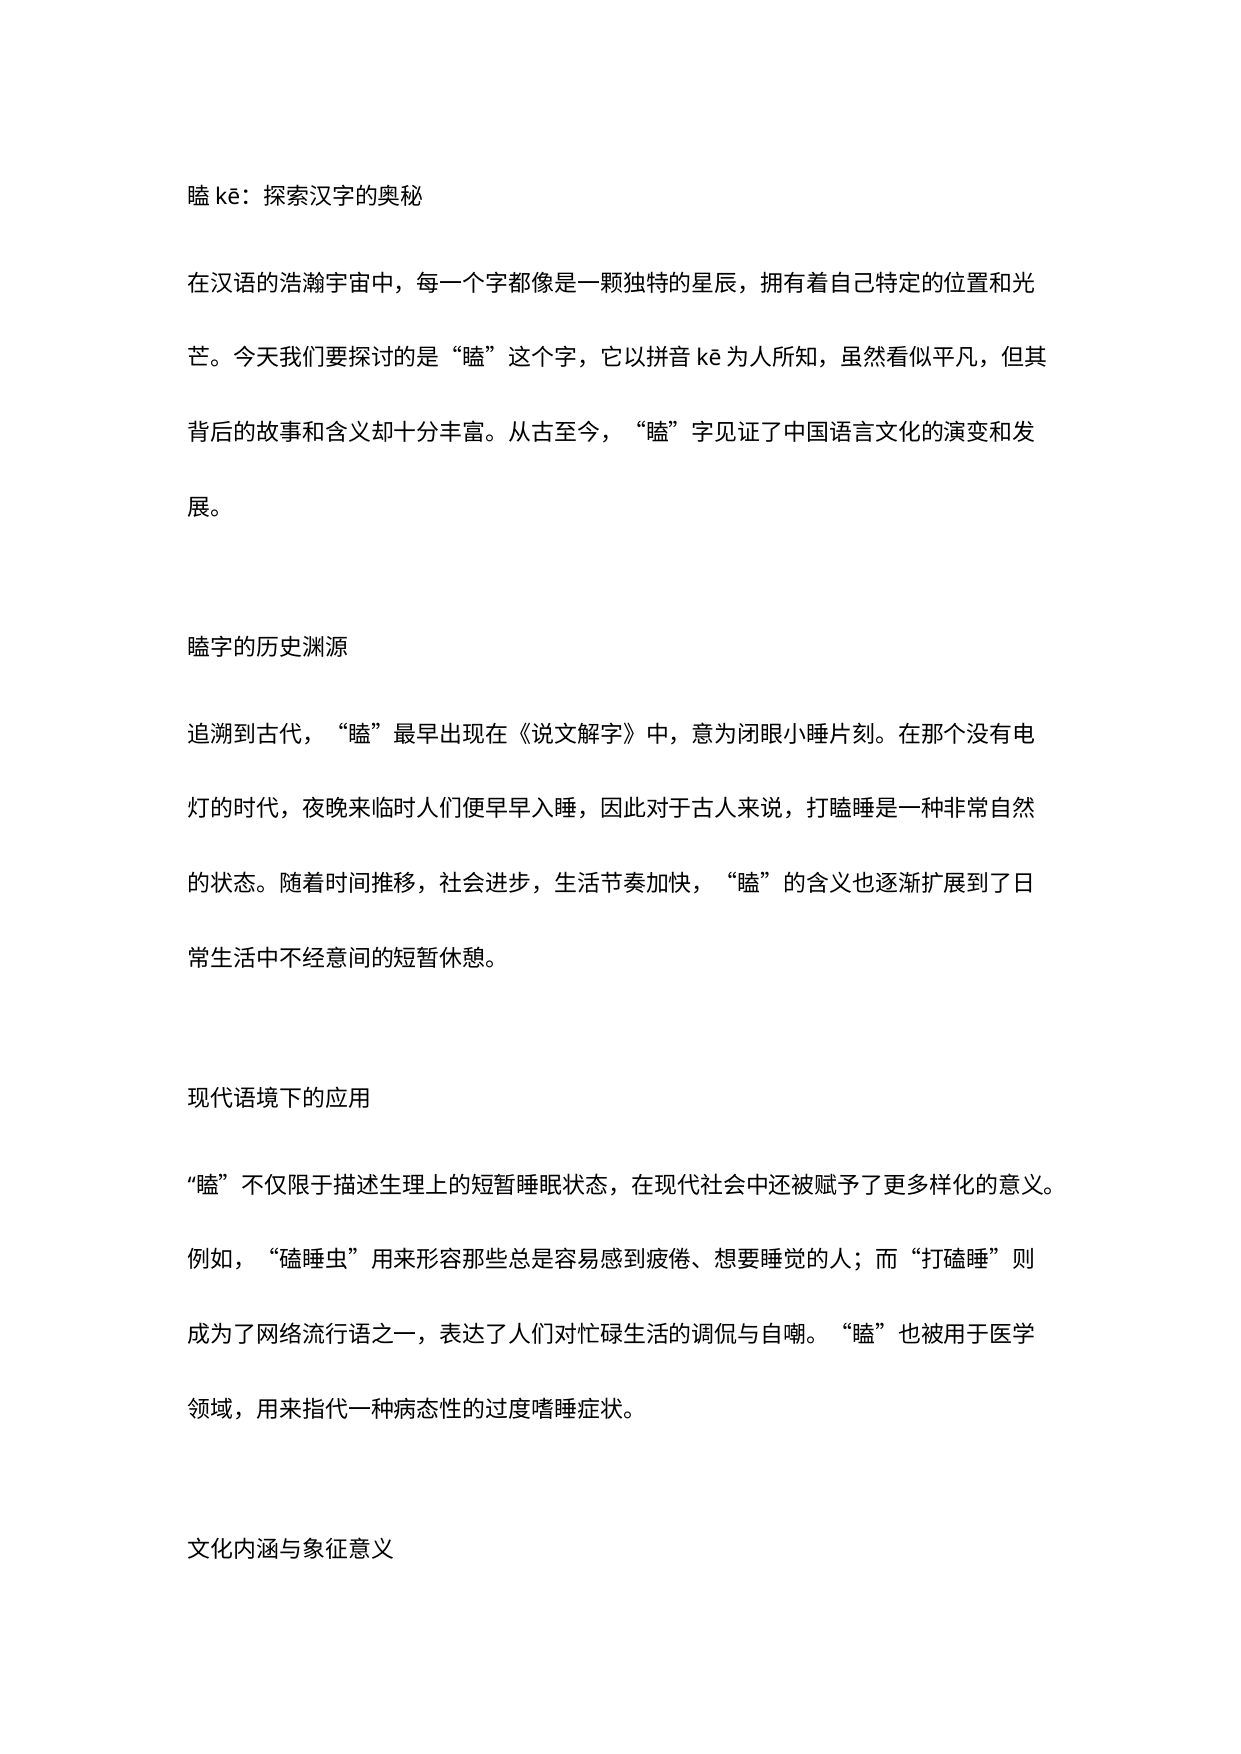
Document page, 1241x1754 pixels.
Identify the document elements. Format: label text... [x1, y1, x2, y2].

text 在汉语的浩瀚宇宙中，每一个字都像是一颗独特的星辰，拥有着自己特定的位置和光芒。今天我们要探讨的是“瞌”这个字，它以拼音kē为人所知，虽然看似平凡，但其背后的故事和含义却十分丰富。从古至今，“瞌”字见证了中国语言文化的演变和发展。 [187, 249, 1053, 538]
text 追溯到古代，“瞌”最早出现在《说文解字》中，意为闭眼小睡片刻。在那个没有电灯的时代，夜晚来临时人们便早早入睡，因此对于古人来说，打瞌睡是一种非常自然的状态。随着时间推移，社会进步，生活节奏加快，“瞌”的含义也逐渐扩展到了日常生活中不经意间的短暂休憩。 [187, 700, 1053, 989]
text 现代语境下的应用 [187, 1064, 1053, 1129]
text 瞌字的历史渊源 [187, 613, 1053, 678]
text “瞌”不仅限于描述生理上的短暂睡眠状态，在现代社会中还被赋予了更多样化的意义。例如，“磕睡虫”用来形容那些总是容易感到疲倦、想要睡觉的人；而“打磕睡”则成为了网络流行语之一，表达了人们对忙碌生活的调侃与自嘲。“瞌”也被用于医学领域，用来指代一种病态性的过度嗜睡症状。 [187, 1151, 1053, 1440]
text 文化内涵与象征意义 [187, 1515, 1053, 1580]
text 瞌kē：探索汉字的奥秘 [187, 162, 1053, 227]
